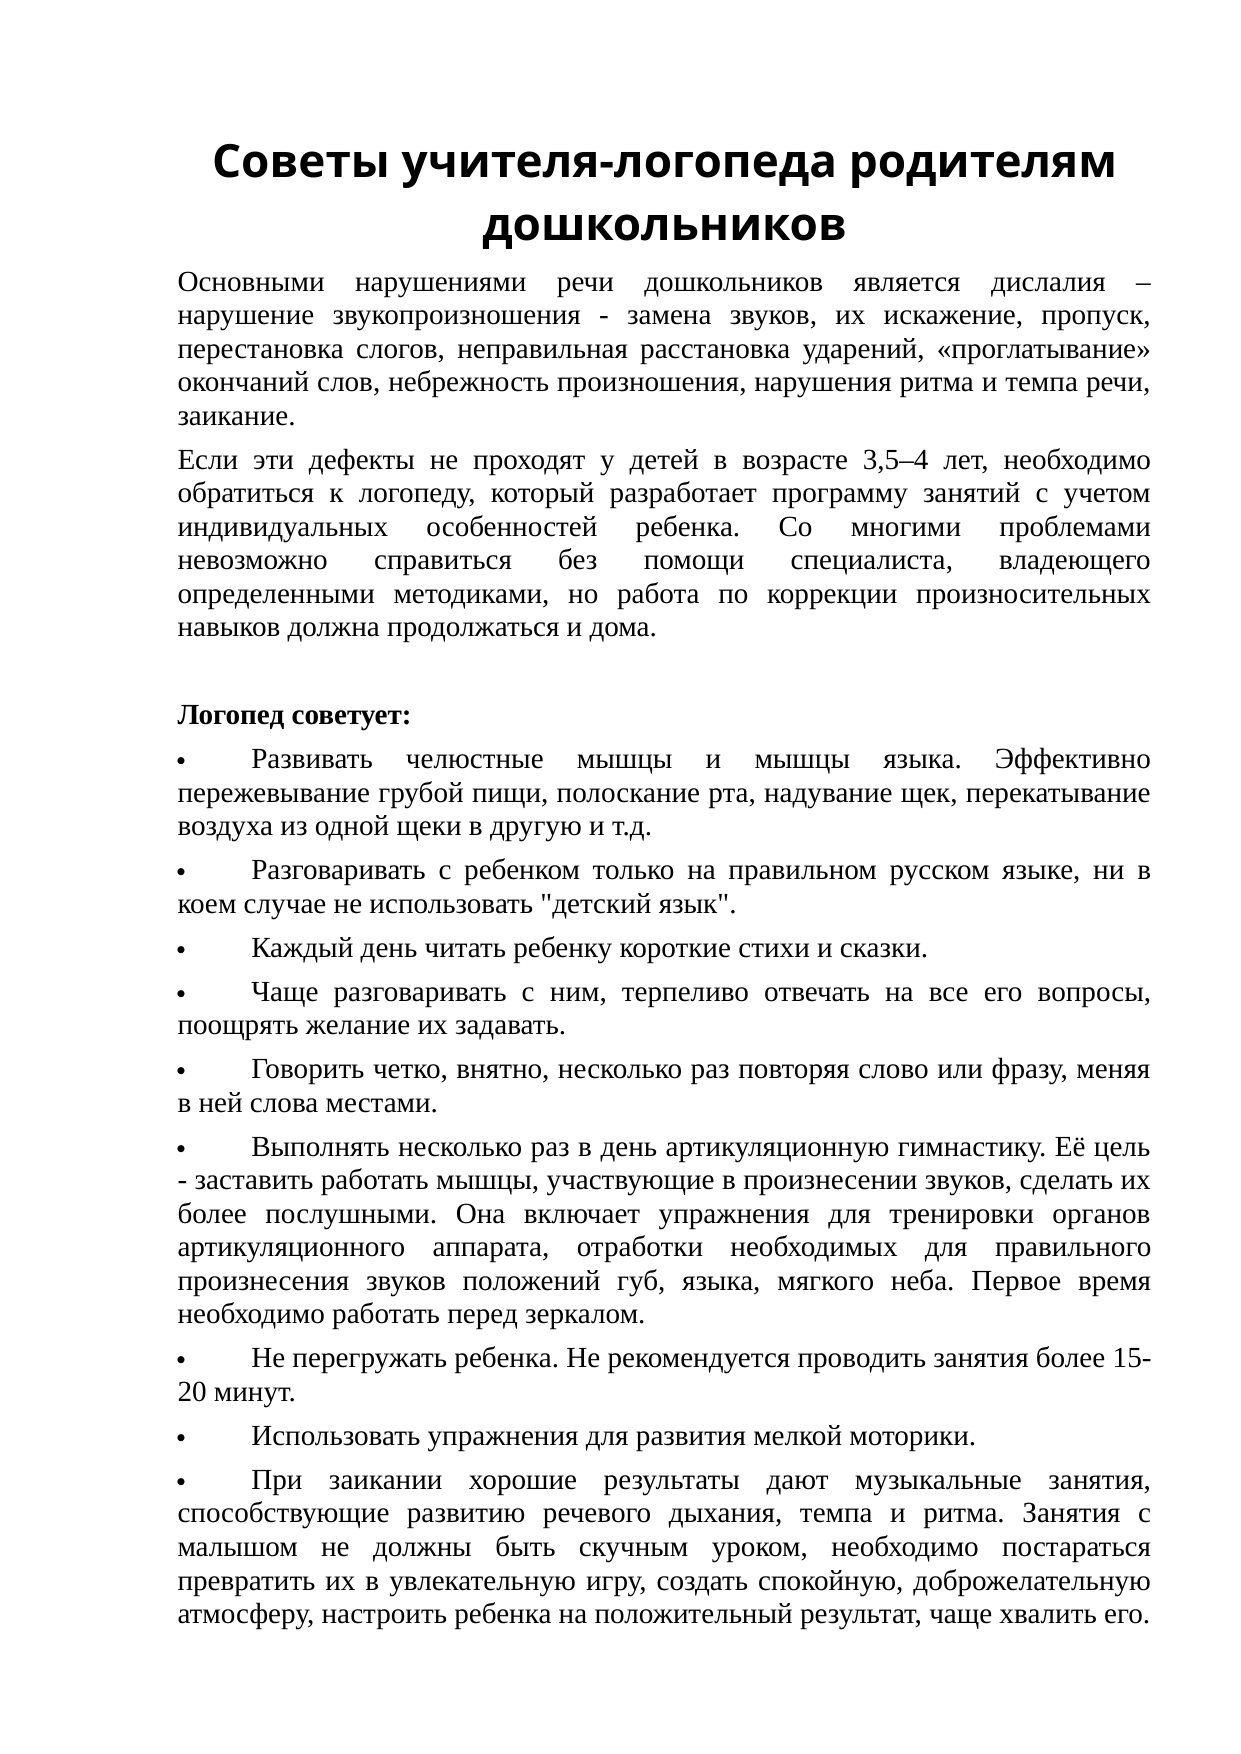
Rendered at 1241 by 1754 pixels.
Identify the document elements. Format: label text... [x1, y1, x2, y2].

list Каждый день читать ребенку короткие стихи и сказки. [177, 930, 1152, 963]
list При заикании хорошие результаты дают музыкальные занятия, способствующие развитию речевого дыхания, темпа и ритма. Занятия с малышом не должны быть скучным уроком, необходимо постараться превратить их в увлекательную игру, создать спокойную, доброжелательную атмосферу, настроить ребенка на положительный результат, чаще хвалить его. [177, 1462, 1152, 1630]
list Разговаривать с ребенком только на правильном русском языке, ни в коем случае не использовать "детский язык". [177, 852, 1152, 919]
list Развивать челюстные мышцы и мышцы языка. Эффективно пережевывание грубой пищи, полоскание рта, надувание щек, перекатывание воздуха из одной щеки в другую и т.д. [177, 741, 1152, 842]
list Использовать упражнения для развития мелкой моторики. [177, 1418, 1152, 1452]
text Если эти дефекты не проходят у детей в возрасте 3,5–4 лет, необходимо обратиться к логопеду, который разработает программу занятий с учетом индивидуальных особенностей ребенка. Со многими проблемами невозможно справиться без помощи специалиста, владеющего определенными методиками, но работа по коррекции произносительных навыков должна продолжаться и дома. [177, 442, 1152, 643]
text Советы учителя-логопеда родителям дошкольников [177, 128, 1152, 253]
text Основными нарушениями речи дошкольников является дислалия – нарушение звукопроизношения - замена звуков, их искажение, пропуск, перестановка слогов, неправильная расстановка ударений, «проглатывание» окончаний слов, небрежность произношения, нарушения ритма и темпа речи, заикание. [177, 264, 1152, 431]
list Не перегружать ребенка. Не рекомендуется проводить занятия более 15-20 минут. [177, 1341, 1152, 1408]
list Выполнять несколько раз в день артикуляционную гимнастику. Её цель - заставить работать мышцы, участвующие в произнесении звуков, сделать их более послушными. Она включает упражнения для тренировки органов артикуляционного аппарата, отработки необходимых для правильного произнесения звуков положений губ, языка, мягкого неба. Первое время необходимо работать перед зеркалом. [177, 1129, 1152, 1330]
text Логопед советует: [177, 697, 1152, 731]
list Говорить четко, внятно, несколько раз повторяя слово или фразу, меняя в ней слова местами. [177, 1051, 1152, 1118]
list Чаще разговаривать с ним, терпеливо отвечать на все его вопросы, поощрять желание их задавать. [177, 974, 1152, 1041]
